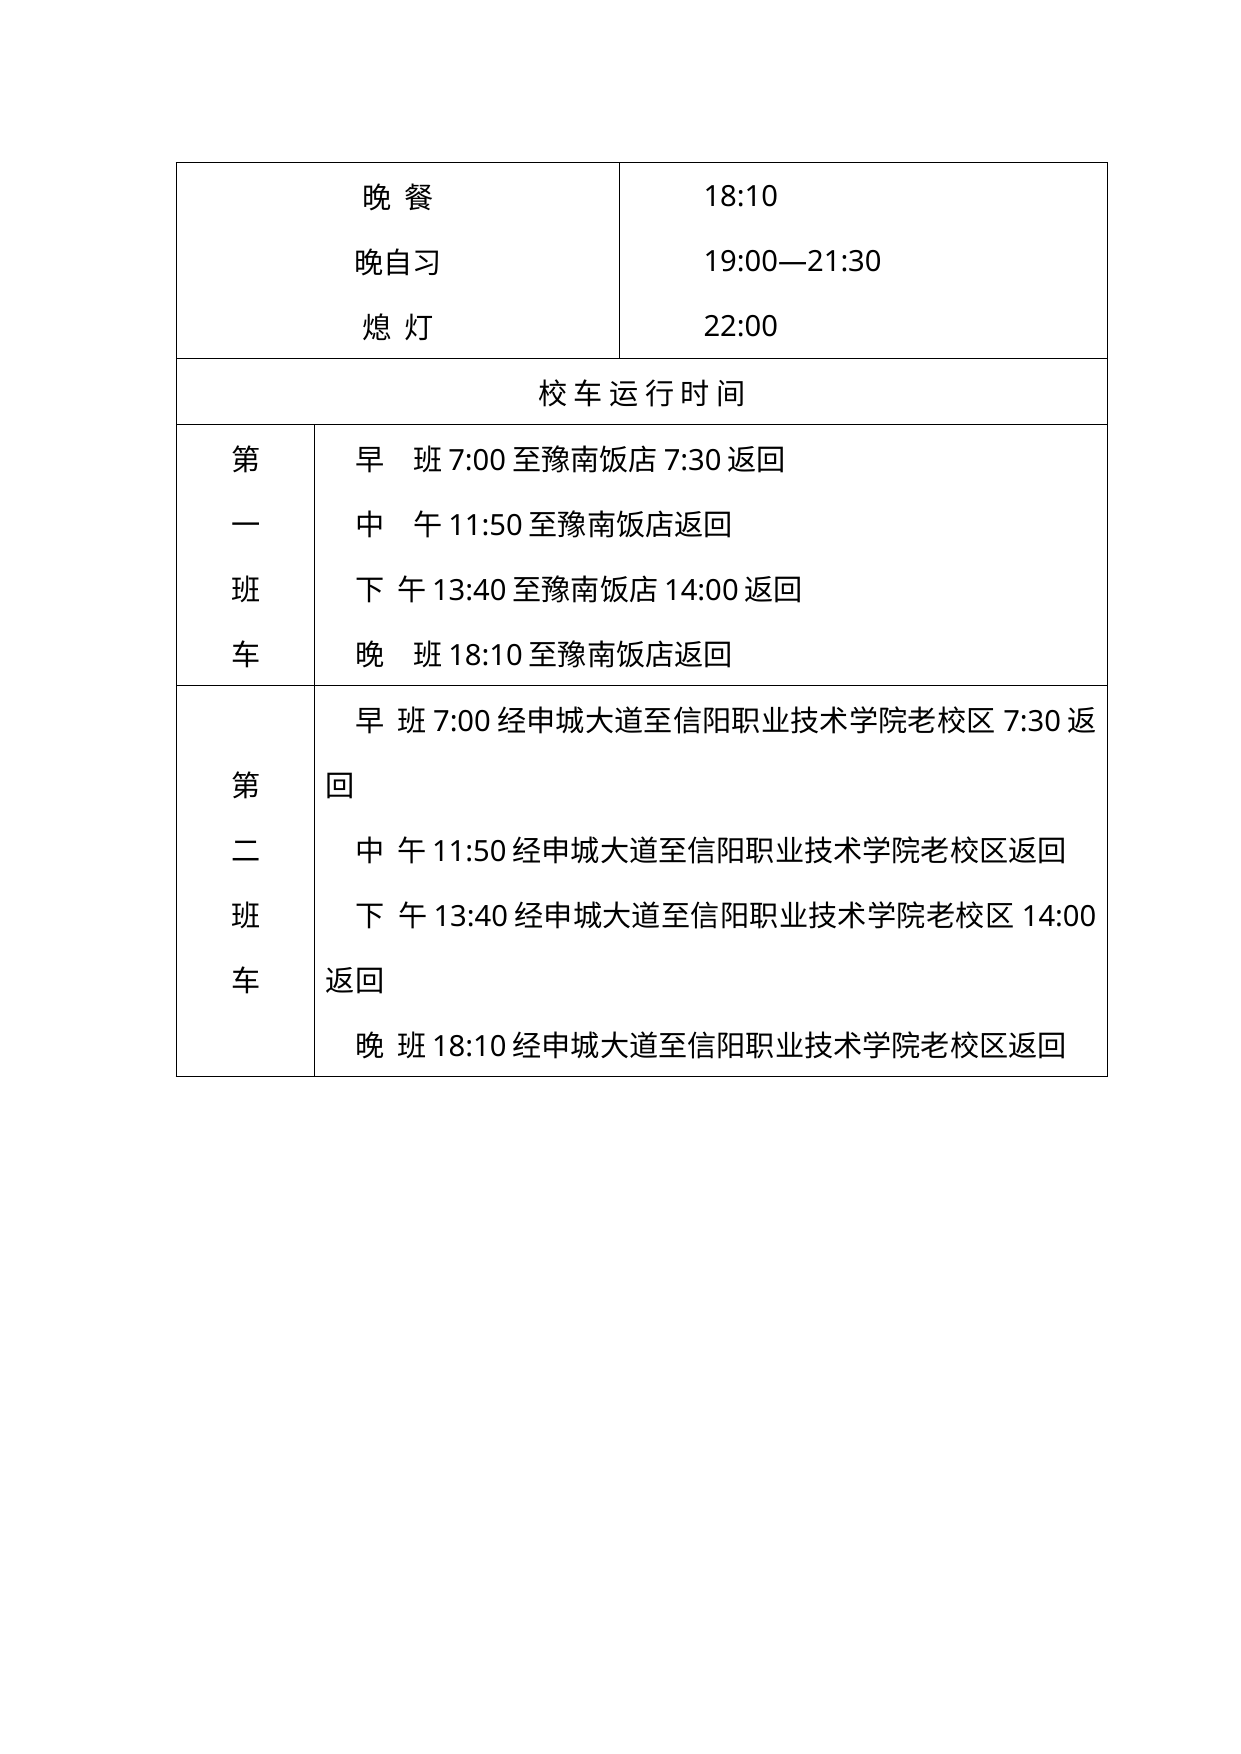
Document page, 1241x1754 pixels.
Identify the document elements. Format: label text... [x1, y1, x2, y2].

table_cell 校 车 运 行 时 间 [177, 359, 1107, 424]
table_cell 晚 餐 晚自习 熄 灯 [177, 163, 619, 358]
table_cell 第 二 班 车 [177, 686, 314, 1076]
table_cell 早 班7:00经申城大道至信阳职业技术学院老校区7:30返回 中 午11:50经申城大道至信阳职业技术学院老校区返回 下 午13:40经申城大道至信阳职业技术学院老校区14:00返回 晚 班18:10经申城大道至信阳职业技术学院老校区返回 [315, 686, 1107, 1076]
table_cell 18:10 19:00—21:30 22:00 [620, 163, 1107, 358]
table_cell 早 班7:00至豫南饭店7:30返回 中 午11:50至豫南饭店返回 下 午13:40至豫南饭店14:00返回 晚 班18:10至豫南饭店返回 [315, 425, 1107, 685]
table_cell 第 一 班 车 [177, 425, 314, 685]
